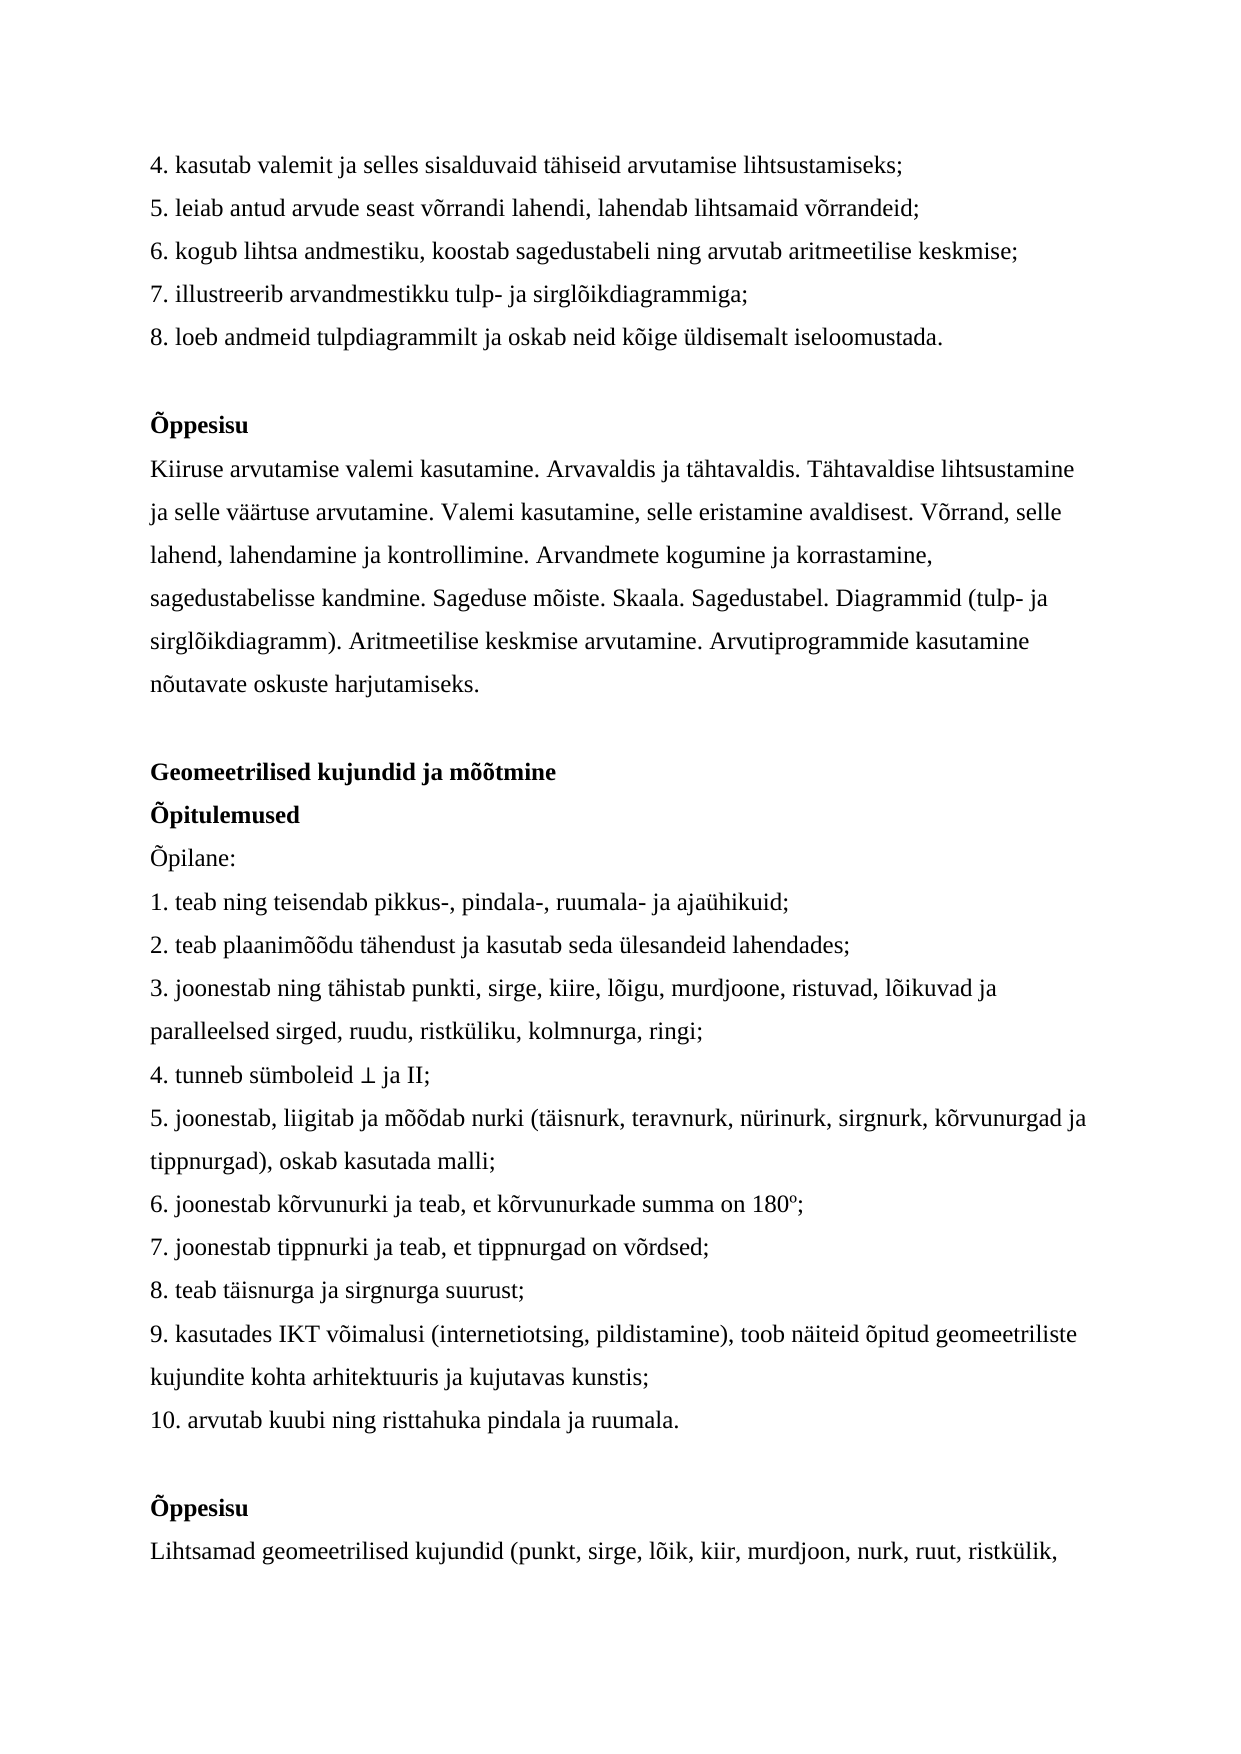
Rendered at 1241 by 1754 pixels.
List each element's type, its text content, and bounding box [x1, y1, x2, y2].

text Geomeetrilised kujundid ja mõõtmine Õpitulemused Õpilane: 1. teab ning teisendab pikkus-, pindala-, ruumala- ja ajaühikuid; 2. teab plaanimõõdu tähendust ja kasutab seda ülesandeid lahendades; 3. joonestab ning tähistab punkti, sirge, kiire, lõigu, murdjoone, ristuvad, lõikuvad ja paralleelsed sirged, ruudu, ristküliku, kolmnurga, ringi; 4. tunneb sümboleid ⊥ ja II; 5. joonestab, liigitab ja mõõdab nurki (täisnurk, teravnurk, nürinurk, sirgnurk, kõrvunurgad ja tippnurgad), oskab kasutada malli; 6. joonestab kõrvunurki ja teab, et kõrvunurkade summa on 180º; 7. joonestab tippnurki ja teab, et tippnurgad on võrdsed; 8. teab täisnurga ja sirgnurga suurust; 9. kasutades IKT võimalusi (internetiotsing, pildistamine), toob näiteid õpitud geomeetriliste kujundite kohta arhitektuuris ja kujutavas kunstis; 10. arvutab kuubi ning risttahuka pindala ja ruumala. [150, 712, 1090, 1434]
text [150, 150, 1090, 351]
text Õppesisu Kiiruse arvutamise valemi kasutamine. Arvavaldis ja tähtavaldis. Tähtavaldise lihtsustamine ja selle väärtuse arvutamine. Valemi kasutamine, selle eristamine avaldisest. Võrrand, selle lahend, lahendamine ja kontrollimine. Arvandmete kogumine ja korrastamine, sagedustabelisse kandmine. Sageduse mõiste. Skaala. Sagedustabel. Diagrammid (tulp- ja sirglõikdiagramm). Aritmeetilise keskmise arvutamine. Arvutiprogrammide kasutamine nõutavate oskuste harjutamiseks. [150, 366, 1090, 698]
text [150, 1448, 1090, 1565]
